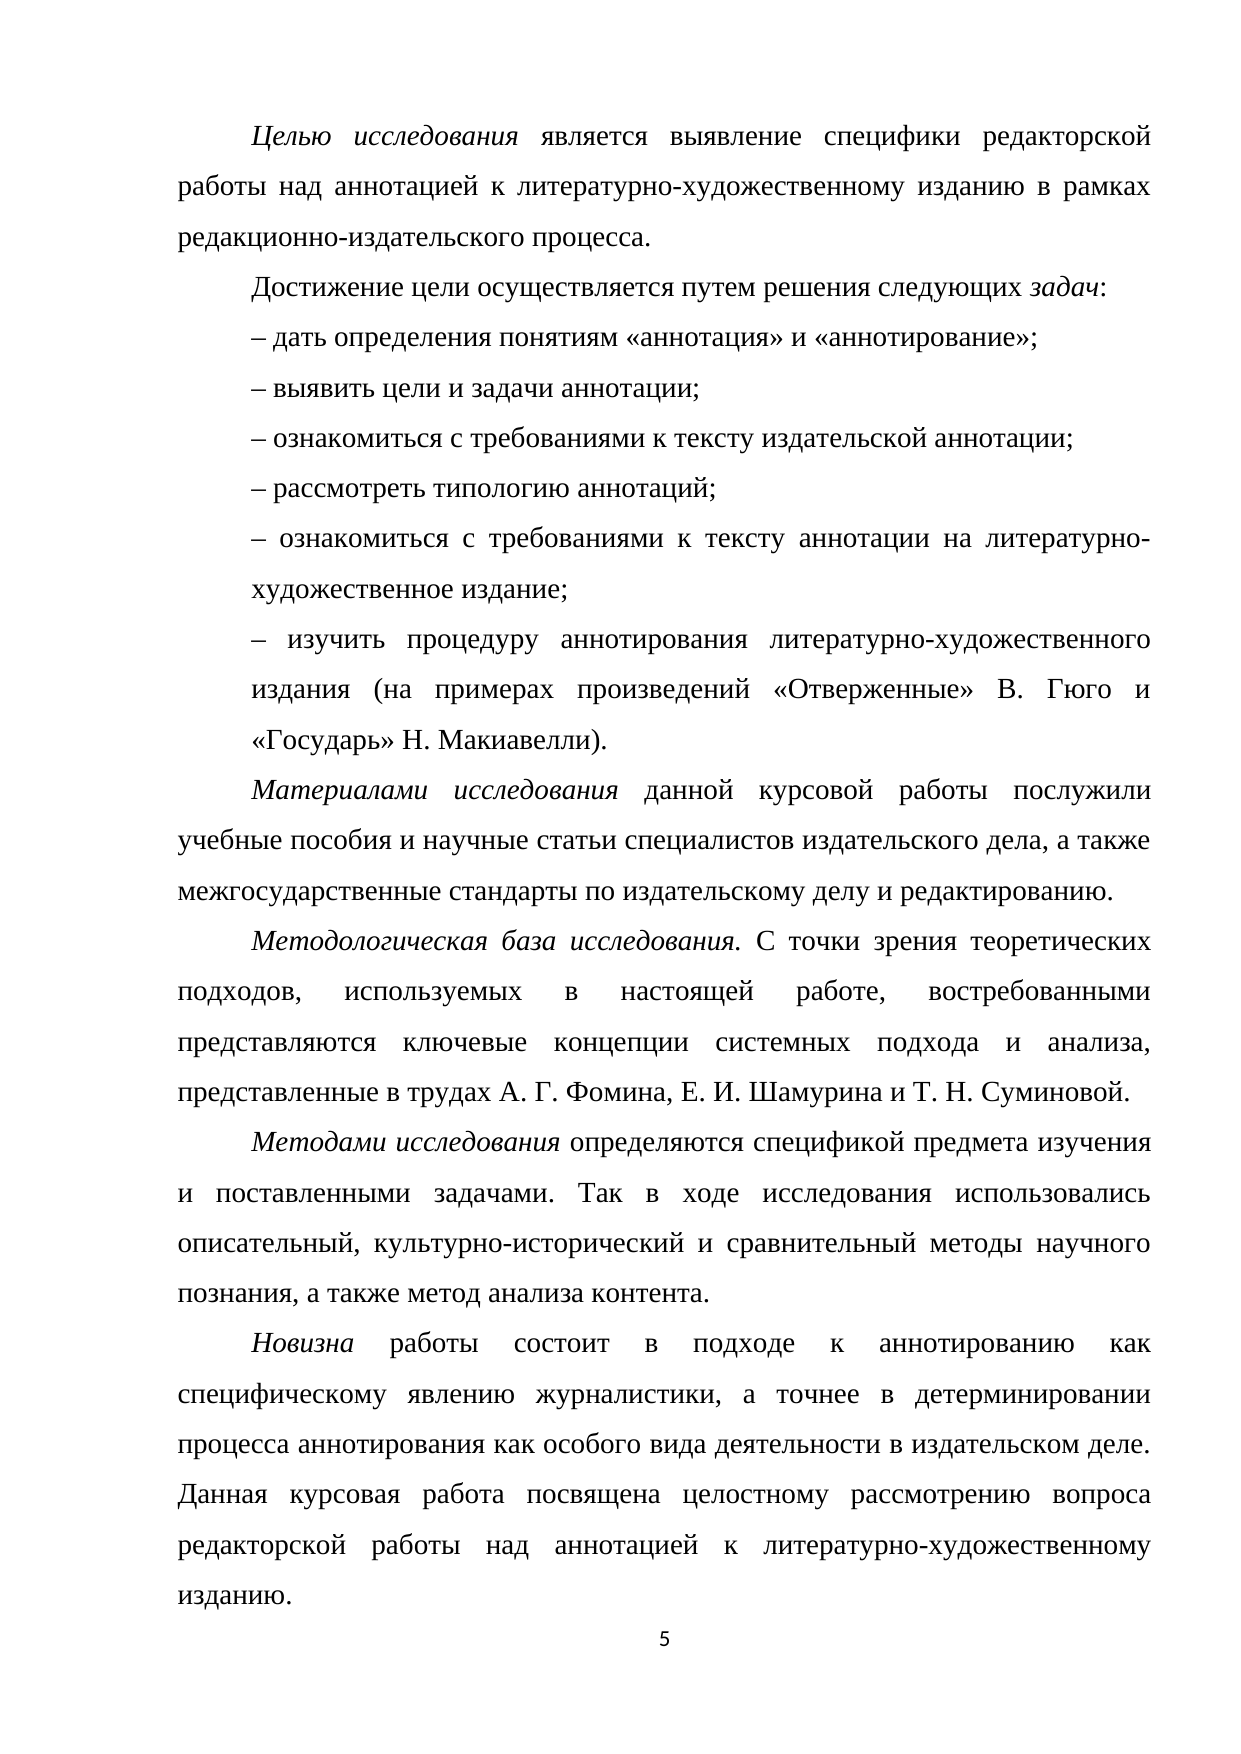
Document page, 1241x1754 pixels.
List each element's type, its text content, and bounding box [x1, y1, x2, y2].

text Достижение цели осуществляется путем решения следующих задач: [177, 269, 1152, 303]
text – изучить процедуру аннотирования литературно-художественного издания (на примерах произведений «Отверженные» В. Гюго и «Государь» Н. Макиавелли). [251, 621, 1152, 755]
text Методами исследования определяются спецификой предмета изучения и поставленными задачами. Так в ходе исследования использовались описательный, культурно-исторический и сравнительный методы научного познания, а также метод анализа контента. [177, 1124, 1152, 1309]
text Новизна работы состоит в подходе к аннотированию как специфическому явлению журналистики, а точнее в детерминировании процесса аннотирования как особого вида деятельности в издательском деле. Данная курсовая работа посвящена целостному рассмотрению вопроса редакторской работы над аннотацией к литературно-художественному изданию. [177, 1326, 1152, 1611]
text – рассмотреть типологию аннотаций; [251, 470, 1152, 504]
text Методологическая база исследования. С точки зрения теоретических подходов, используемых в настоящей работе, востребованными представляются ключевые концепции системных подхода и анализа, представленные в трудах А. Г. Фомина, Е. И. Шамурина и Т. Н. Суминовой. [177, 923, 1152, 1108]
text Материалами исследования данной курсовой работы послужили учебные пособия и научные статьи специалистов издательского дела, а также межгосударственные стандарты по издательскому делу и редактированию. [177, 772, 1152, 906]
text – ознакомиться с требованиями к тексту аннотации на литературно-художественное издание; [251, 521, 1152, 604]
text – выявить цели и задачи аннотации; [251, 370, 1152, 403]
text Целью исследования является выявление специфики редакторской работы над аннотацией к литературно-художественному изданию в рамках редакционно-издательского процесса. [177, 118, 1152, 252]
text – ознакомиться с требованиями к тексту издательской аннотации; [251, 420, 1152, 453]
text – дать определения понятиям «аннотация» и «аннотирование»; [251, 319, 1152, 353]
